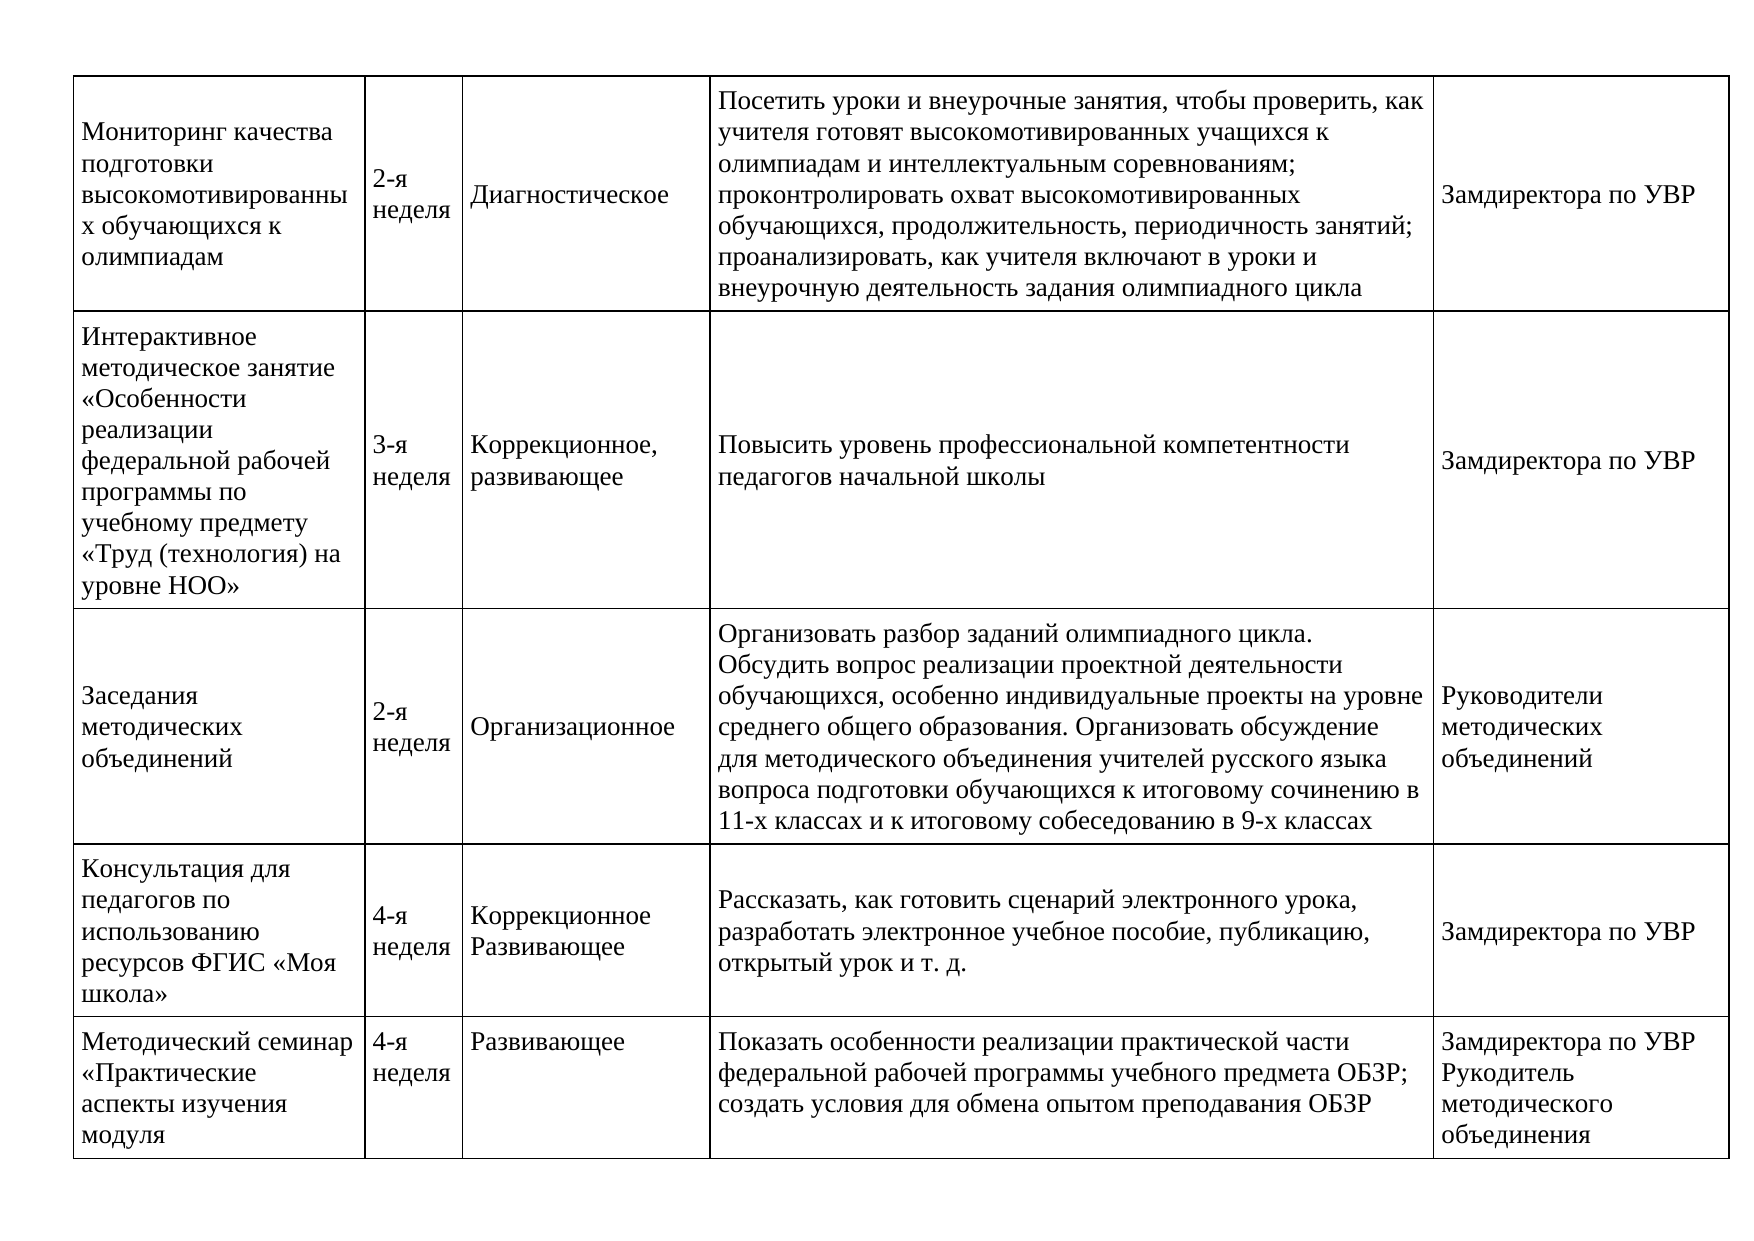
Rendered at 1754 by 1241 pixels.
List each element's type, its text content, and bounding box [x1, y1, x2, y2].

table_cell Интерактивное методическое занятие «Особенности реализации федеральной рабочей программы по учебному предмету «Труд (технология) на уровне НОО» [74, 312, 364, 608]
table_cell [711, 1017, 1433, 1158]
table_cell Коррекционное, развивающее [463, 312, 709, 608]
table_cell Диагностическое [463, 77, 709, 310]
table_cell Заседания методических объединений [74, 609, 364, 843]
table_cell 3-я неделя [366, 312, 462, 608]
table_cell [1434, 1017, 1728, 1158]
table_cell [74, 1017, 364, 1158]
table_cell Консультация для педагогов по использованию ресурсов ФГИС «Моя школа» [74, 845, 364, 1016]
table_cell 4-я неделя [366, 1017, 462, 1158]
table_cell 4-я неделя [366, 845, 462, 1016]
table_cell 2-я неделя [366, 77, 462, 310]
table_cell Повысить уровень профессиональной компетентности педагогов начальной школы [711, 312, 1433, 608]
table_cell 2-я неделя [366, 609, 462, 843]
table_cell Организационное [463, 609, 709, 843]
table_cell Замдиректора по УВР [1434, 77, 1728, 310]
table_cell Развивающее [463, 1017, 709, 1158]
table_cell Организовать разбор заданий олимпиадного цикла. Обсудить вопрос реализации проектной деятельности обучающихся, особенно индивидуальные проекты на уровне среднего общего образования. Организовать обсуждение для методического объединения учителей русского языка вопроса подготовки обучающихся к итоговому сочинению в 11-х классах и к итоговому собеседованию в 9-х классах [711, 609, 1433, 843]
table_cell Замдиректора по УВР [1434, 312, 1728, 608]
table_cell Рассказать, как готовить сценарий электронного урока, разработать электронное учебное пособие, публикацию, открытый урок и т. д. [711, 845, 1433, 1016]
table_cell Посетить уроки и внеурочные занятия, чтобы проверить, как учителя готовят высокомотивированных учащихся к олимпиадам и интеллектуальным соревнованиям; проконтролировать охват высокомотивированных обучающихся, продолжительность, периодичность занятий; проанализировать, как учителя включают в уроки и внеурочную деятельность задания олимпиадного цикла [711, 77, 1433, 310]
table_cell Руководители методических объединений [1434, 609, 1728, 843]
table_cell Коррекционное Развивающее [463, 845, 709, 1016]
table_cell Замдиректора по УВР [1434, 845, 1728, 1016]
table_cell Мониторинг качества подготовки высокомотивированных обучающихся к олимпиадам [74, 77, 364, 310]
